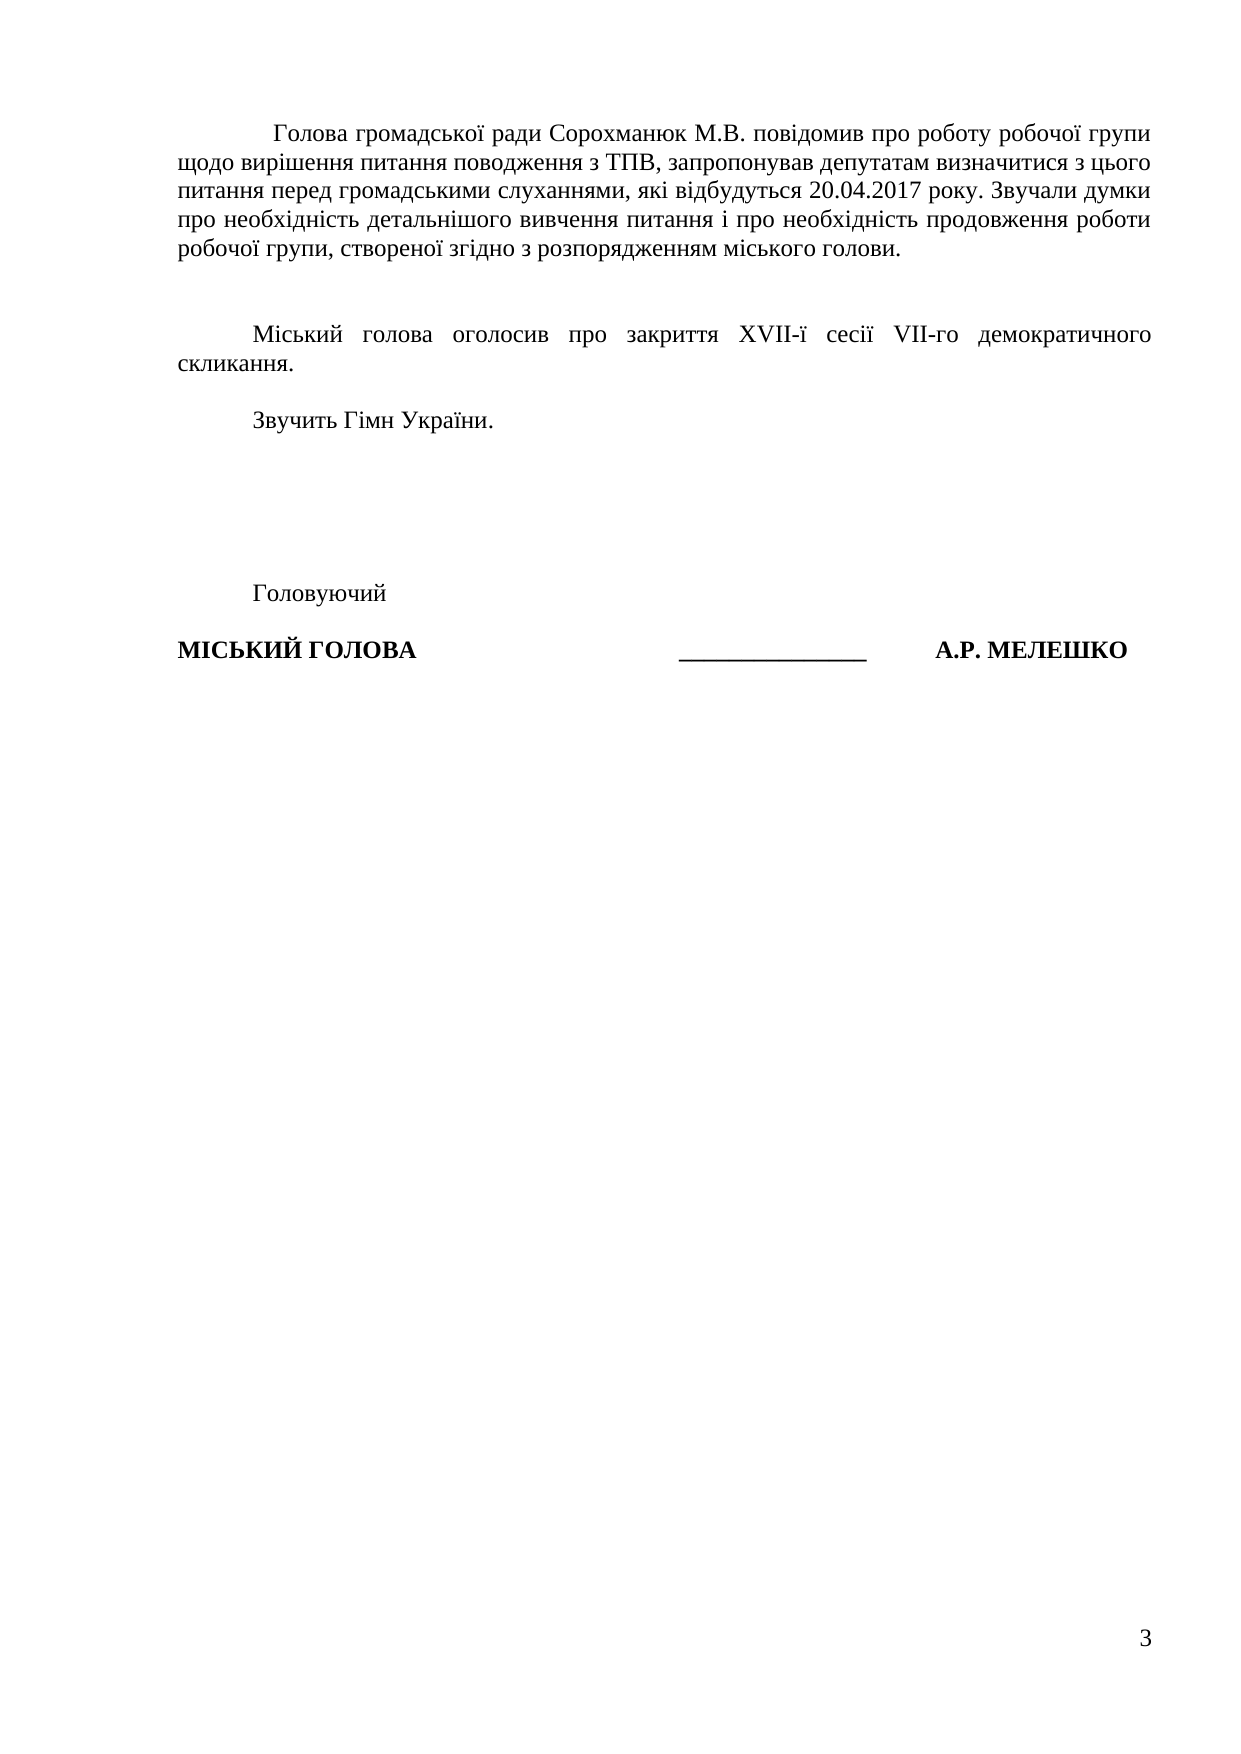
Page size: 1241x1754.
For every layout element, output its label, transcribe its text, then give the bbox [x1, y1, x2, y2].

text МІСЬКИЙ ГОЛОВА _______________ А.Р. МЕЛЕШКО [177, 636, 1152, 664]
text Головуючий [177, 578, 1152, 607]
text Міський голова оголосив про закриття ХVІІ-ї сесії VІІ-го демократичного скликання. [177, 319, 1152, 377]
list Голова громадської ради Сорохманюк М.В. повідомив про роботу робочої групи щодо вирішення питання поводження з ТПВ, запропонував депутатам визначитися з цього питання перед громадськими слуханнями, які відбудуться 20.04.2017 року. Звучали думки про необхідність детальнішого вивчення питання і про необхідність продовження роботи робочої групи, створеної згідно з розпорядженням міського голови. [177, 118, 1152, 262]
text Звучить Гімн України. [177, 406, 1152, 434]
